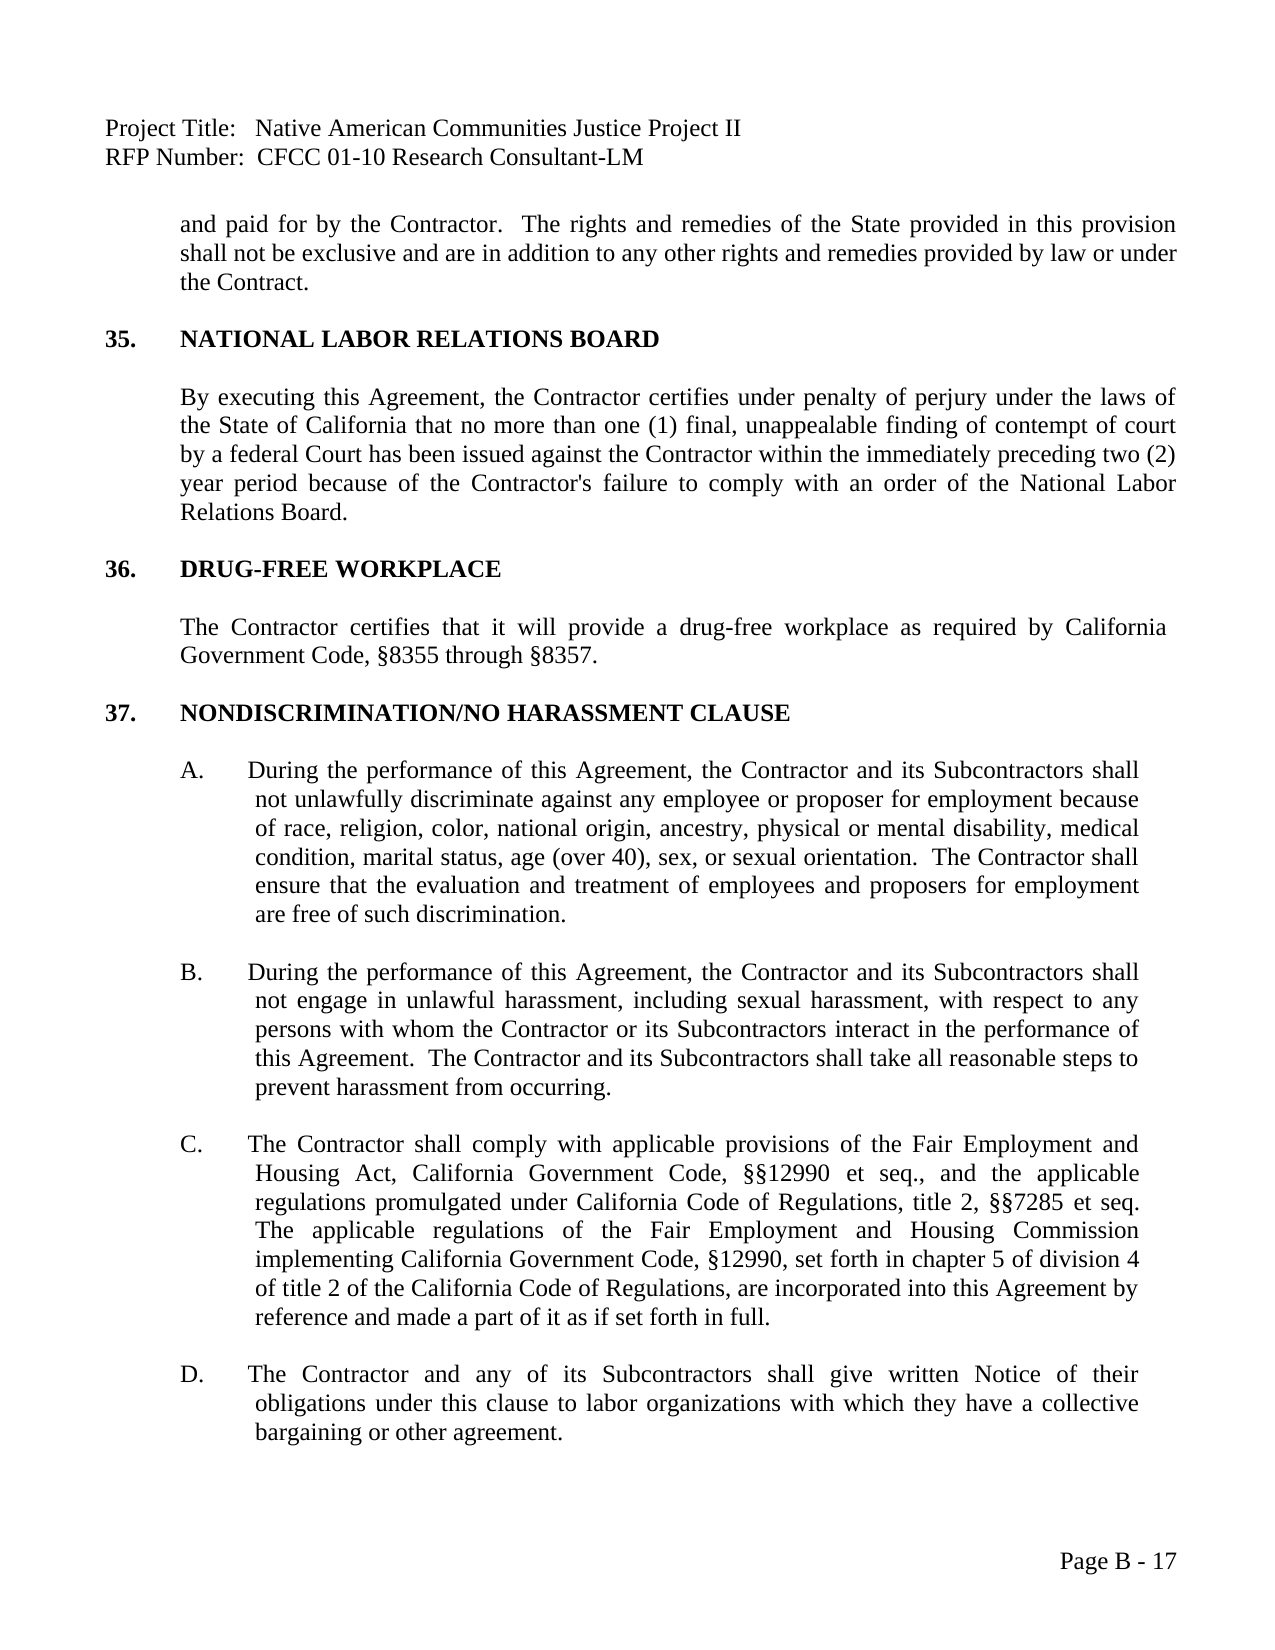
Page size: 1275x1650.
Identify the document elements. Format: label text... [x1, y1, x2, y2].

text NATIONAL LABOR RELATIONS BOARD [105, 324, 1177, 353]
text DRUG-FREE WORKPLACE [105, 554, 1170, 583]
text During the performance of this Agreement, the Contractor and its Subcontractors shall not engage in unlawful harassment, including sexual harassment, with respect to any persons with whom the Contractor or its Subcontractors interact in the performance of this Agreement. The Contractor and its Subcontractors shall take all reasonable steps to prevent harassment from occurring. [180, 957, 1140, 1100]
text NONDISCRIMINATION/NO HARASSMENT CLAUSE [105, 698, 1170, 727]
text The Contractor shall comply with applicable provisions of the Fair Employment and Housing Act, California Government Code, §§12990 et seq., and the applicable regulations promulgated under California Code of Regulations, title 2, §§7285 et seq. The applicable regulations of the Fair Employment and Housing Commission implementing California Government Code, §12990, set forth in chapter 5 of division 4 of title 2 of the California Code of Regulations, are incorporated into this Agreement by reference and made a part of it as if set forth in full. [180, 1129, 1140, 1330]
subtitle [105, 209, 1177, 295]
text The Contractor and any of its Subcontractors shall give written Notice of their obligations under this clause to labor organizations with which they have a collective bargaining or other agreement. [180, 1359, 1140, 1445]
subtitle By executing this Agreement, the Contractor certifies under penalty of perjury under the laws of the State of California that no more than one (1) final, unappealable finding of contempt of court by a federal Court has been issued against the Contractor within the immediately preceding two (2) year period because of the Contractor's failure to comply with an order of the National Labor Relations Board. [105, 382, 1177, 525]
text During the performance of this Agreement, the Contractor and its Subcontractors shall not unlawfully discriminate against any employee or proposer for employment because of race, religion, color, national origin, ancestry, physical or mental disability, medical condition, marital status, age (over 40), sex, or sexual orientation. The Contractor shall ensure that the evaluation and treatment of employees and proposers for employment are free of such discrimination. [180, 755, 1140, 928]
subtitle The Contractor certifies that it will provide a drug-free workplace as required by California Government Code, §8355 through §8357. [105, 612, 1168, 669]
